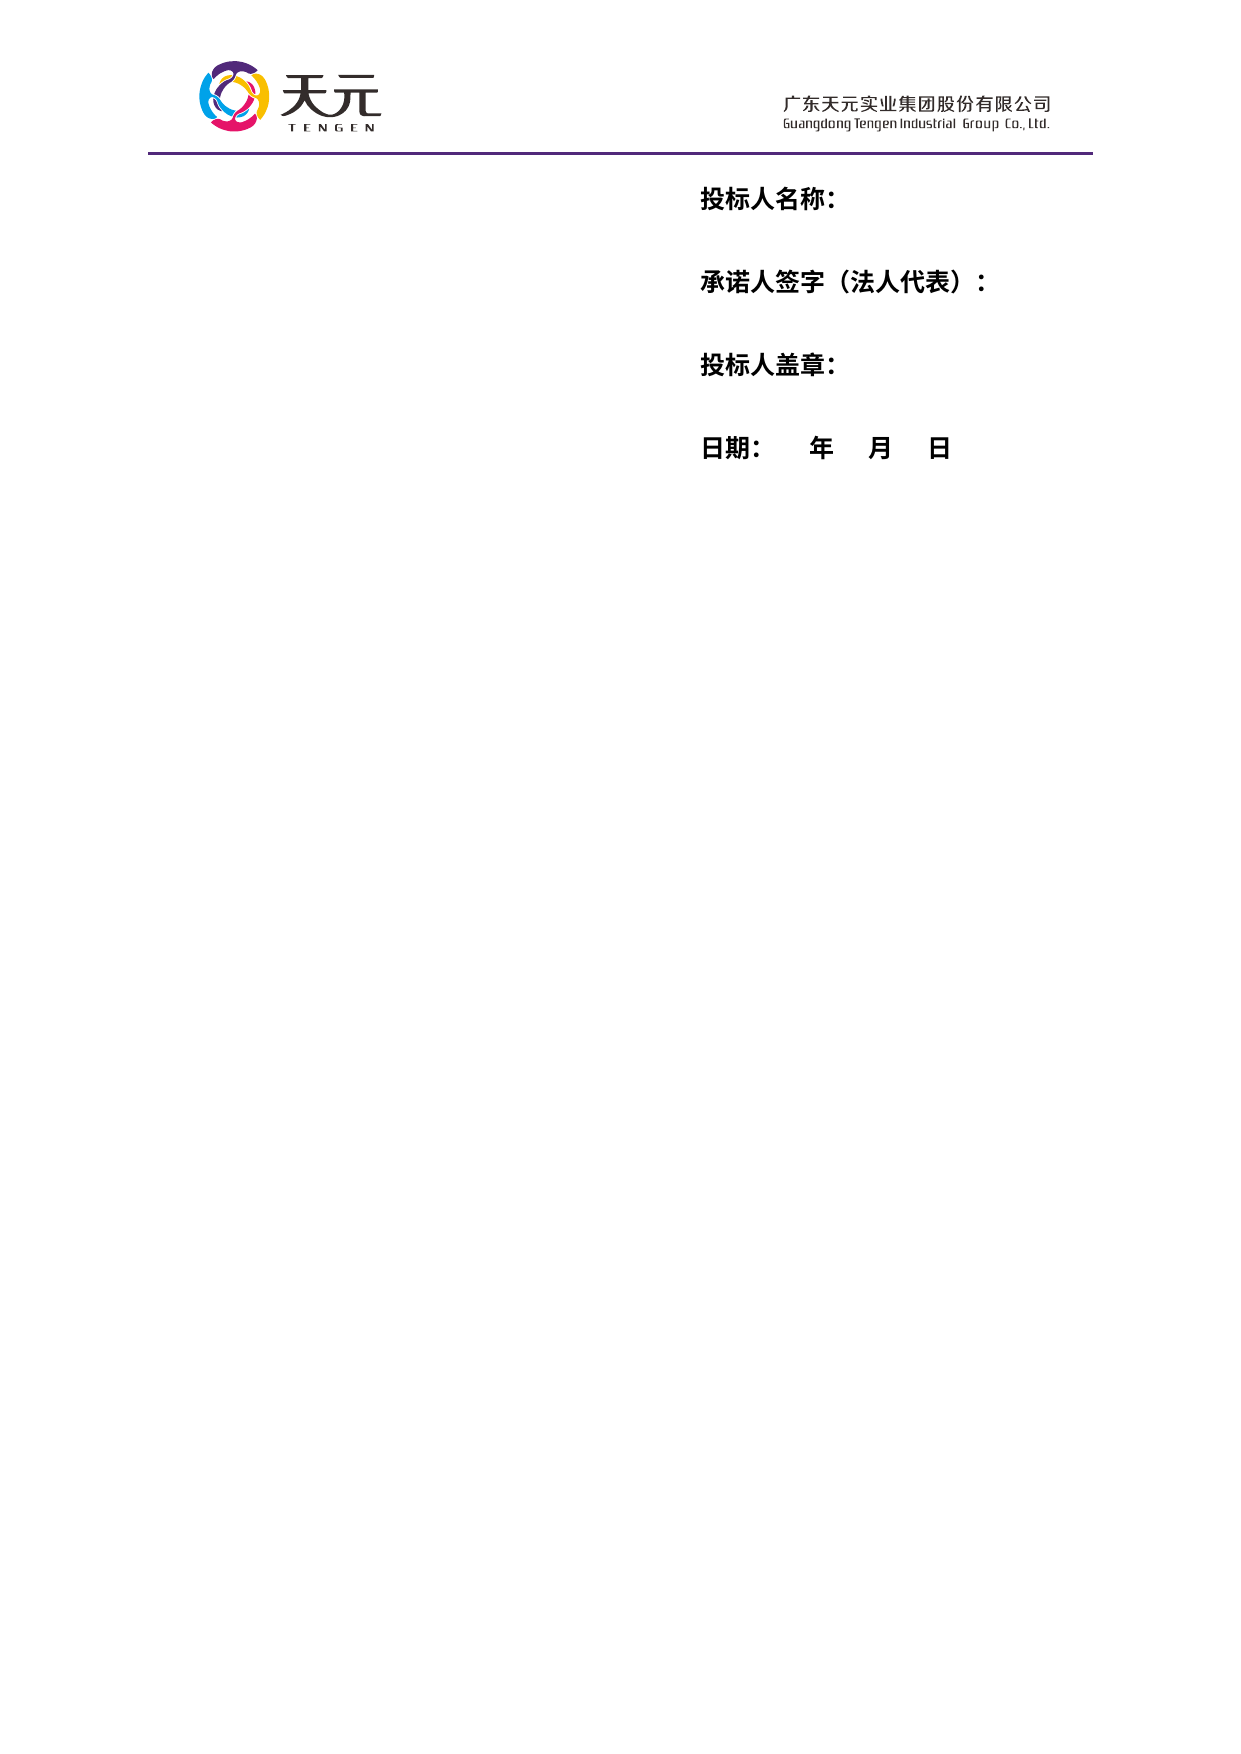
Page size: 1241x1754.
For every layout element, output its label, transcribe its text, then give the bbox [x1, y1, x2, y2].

text 投标人名称： [148, 165, 1092, 230]
text 日期： 年 月 日 [148, 414, 1092, 479]
text 承诺人签字（法人代表）： [148, 248, 1092, 313]
text 投标人盖章： [148, 331, 1092, 396]
